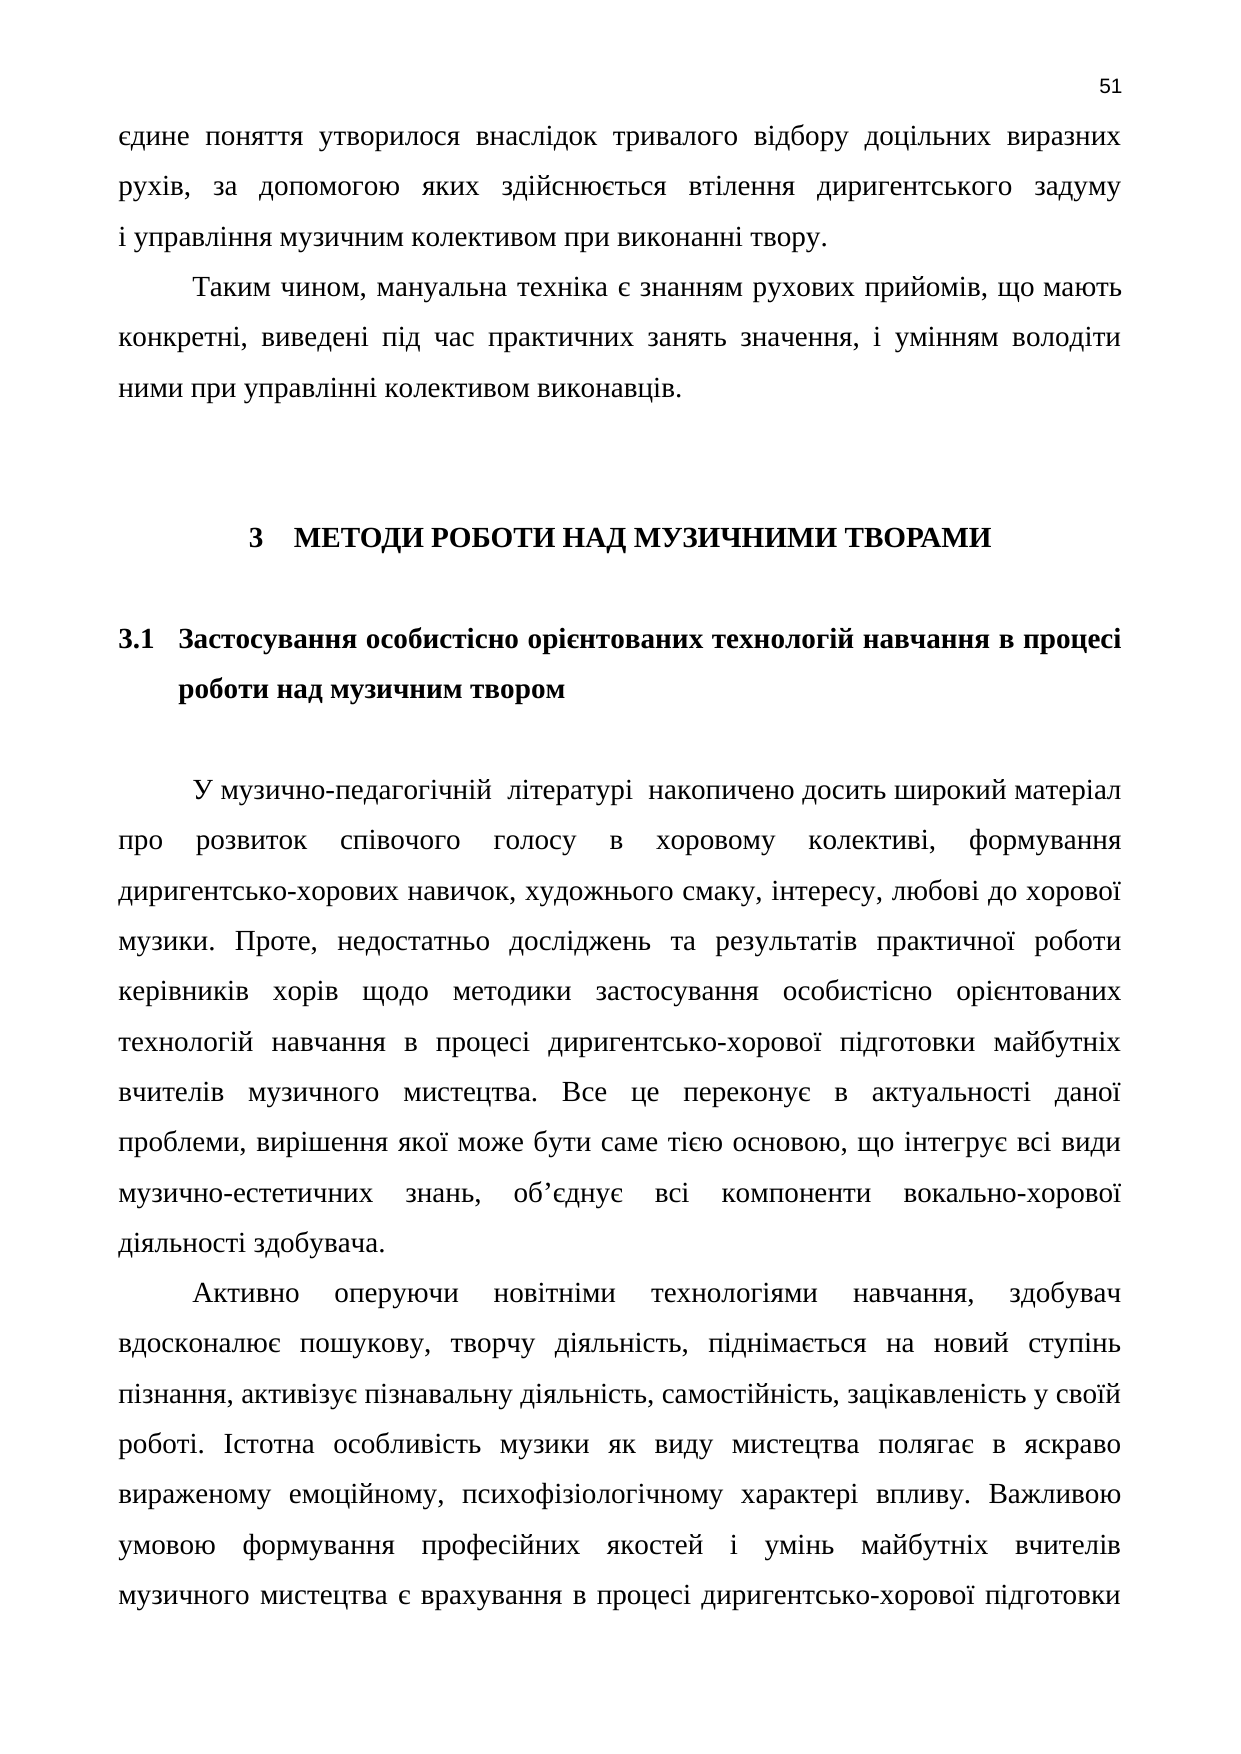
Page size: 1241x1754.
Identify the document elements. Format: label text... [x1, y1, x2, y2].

text Таким чином, мануальна техніка є знанням рухових прийомів, що мають конкретні, виведені під час практичних занять значення, і умінням володіти ними при управлінні колективом виконавців. [118, 269, 1122, 403]
subtitle МЕТОДИ РОБОТИ НАД МУЗИЧНИМИ ТВОРАМИ [118, 521, 1122, 554]
text У музично-педагогічній літературі накопичено досить широкий матеріал про розвиток співочого голосу в хоровому колективі, формування диригентсько-хорових навичок, художнього смаку, інтересу, любові до хорової музики. Проте, недостатньо досліджень та результатів практичної роботи керівників хорів щодо методики застосування особистісно орієнтованих технологій навчання в процесі диригентсько-хорової підготовки майбутніх вчителів музичного мистецтва. Все це переконує в актуальності даної проблеми, вирішення якої може бути саме тією основою, що інтегрує всі види музично-естетичних знань, об’єднує всі компоненти вокально-хорової діяльності здобувача. [118, 772, 1122, 1258]
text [118, 1275, 1122, 1611]
subtitle Застосування особистісно орієнтованих технологій навчання в процесі роботи над музичним твором [118, 621, 1122, 705]
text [118, 118, 1122, 252]
